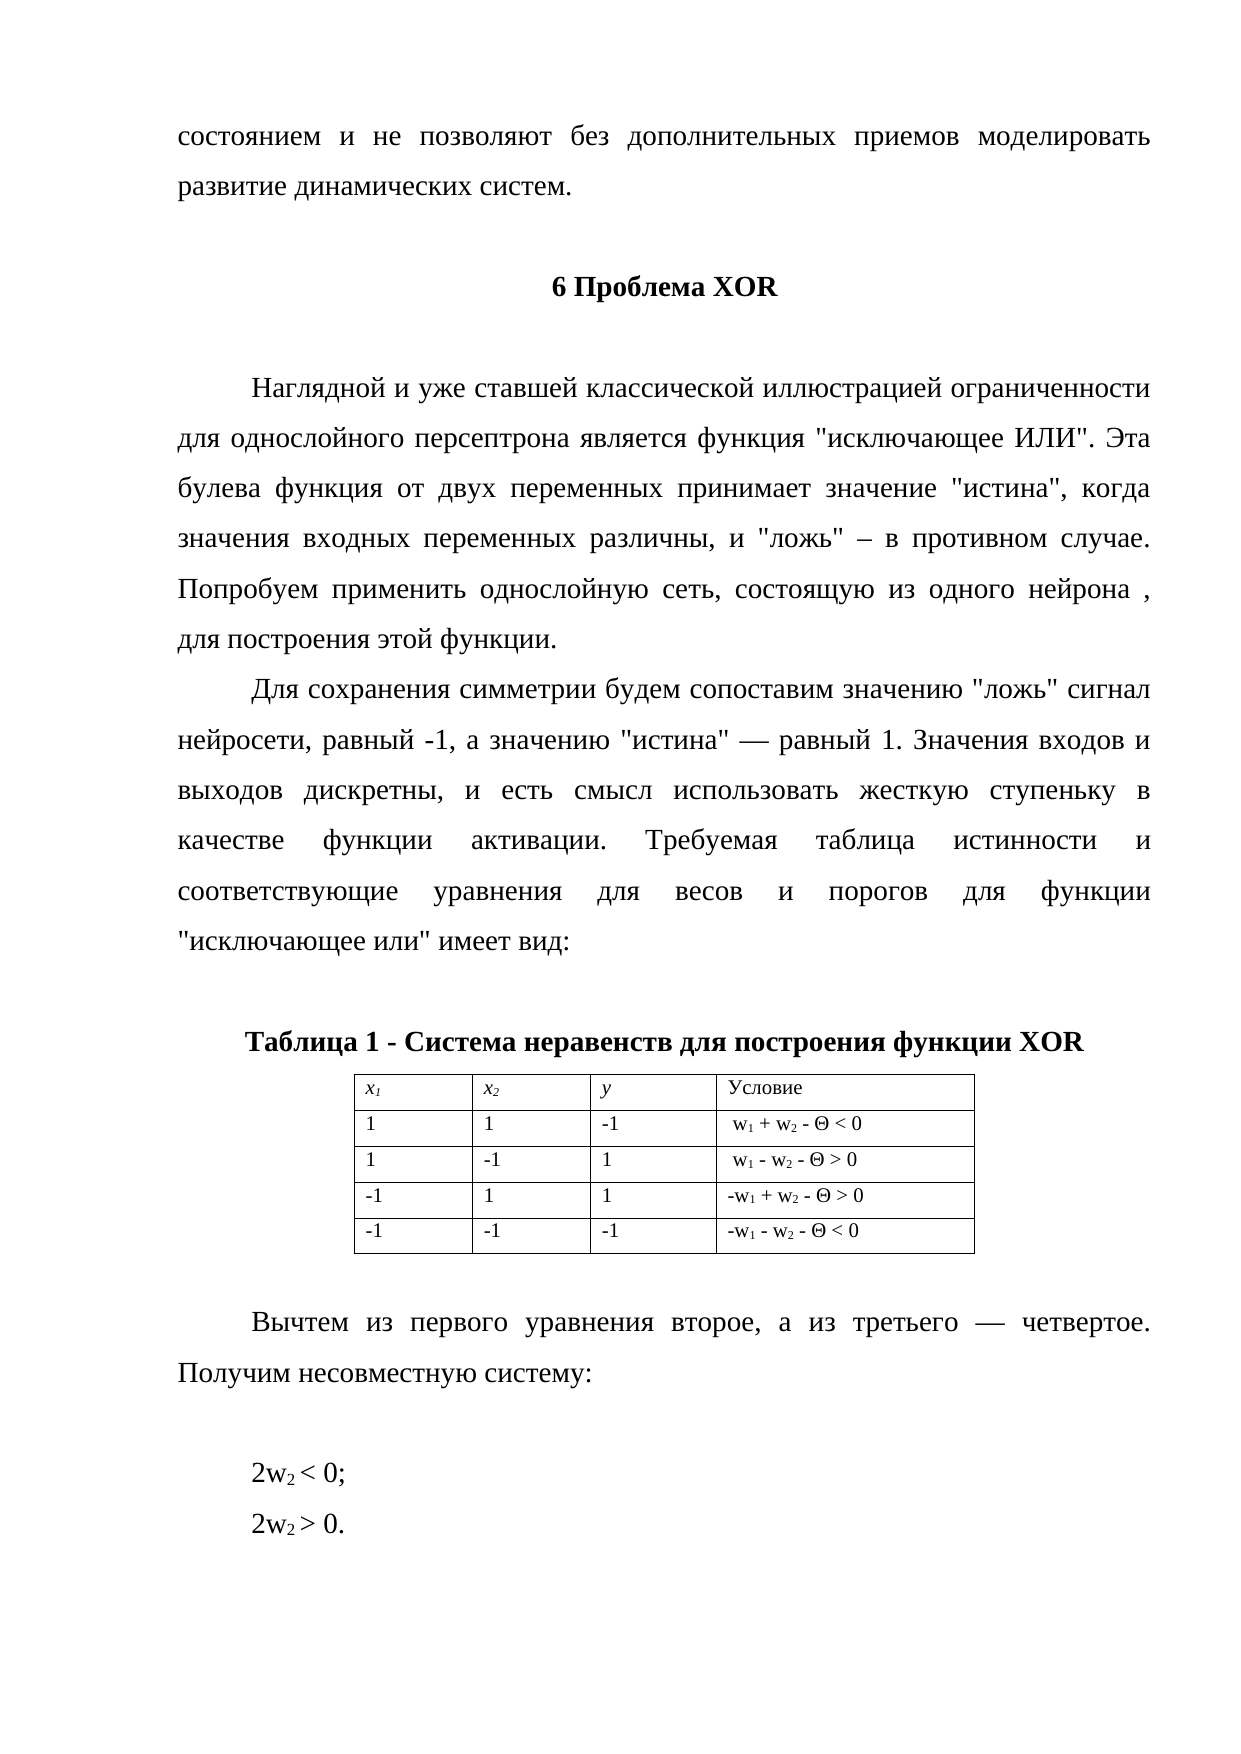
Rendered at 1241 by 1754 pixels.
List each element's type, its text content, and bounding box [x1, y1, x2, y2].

table_cell w1 + w2 - Θ < 0 [717, 1111, 974, 1146]
table_cell 1 [355, 1147, 472, 1182]
text Вычтем из первого уравнения второе, а из третьего — четвертое. Получим несовместную систему: [177, 1304, 1152, 1388]
subtitle 6 Проблема XOR [177, 269, 1152, 303]
table_cell 1 [591, 1183, 716, 1217]
table_cell -1 [355, 1219, 472, 1253]
table_cell -1 [473, 1147, 590, 1182]
table_cell -1 [591, 1111, 716, 1146]
table_cell -1 [591, 1219, 716, 1253]
text Для сохранения симметрии будем сопоставим значению "ложь" сигнал нейросети, равный -1, а значению "истина" — равный 1. Значения входов и выходов дискретны, и есть смысл использовать жесткую ступеньку в качестве функции активации. Требуемая таблица истинности и соответствующие уравнения для весов и порогов для функции "исключающее или" имеет вид: [177, 672, 1152, 957]
text 2w2 < 0; [177, 1456, 1152, 1489]
table_cell 1 [473, 1183, 590, 1217]
table_cell -1 [355, 1183, 472, 1217]
table_cell 1 [473, 1111, 590, 1146]
table_cell -w1 + w2 - Θ > 0 [717, 1183, 974, 1217]
table_header x1 [355, 1075, 472, 1110]
text 2w2 > 0. [177, 1506, 1152, 1539]
table_cell -1 [473, 1219, 590, 1253]
table_header Условие [717, 1075, 974, 1110]
table_cell 1 [591, 1147, 716, 1182]
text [177, 118, 1152, 202]
table_cell w1 - w2 - Θ > 0 [717, 1147, 974, 1182]
table_header y [591, 1075, 716, 1110]
text Таблица 1 - Система неравенств для построения функции XOR [177, 1024, 1152, 1057]
text Наглядной и уже ставшей классической иллюстрацией ограниченности для однослойного персептрона является функция "исключающее ИЛИ". Эта булева функция от двух переменных принимает значение "истина", когда значения входных переменных различны, и "ложь" – в противном случае. Попробуем применить однослойную сеть, состоящую из одного нейрона , для построения этой функции. [177, 370, 1152, 655]
table_header x2 [473, 1075, 590, 1110]
table_cell 1 [355, 1111, 472, 1146]
table_cell -w1 - w2 - Θ < 0 [717, 1219, 974, 1253]
